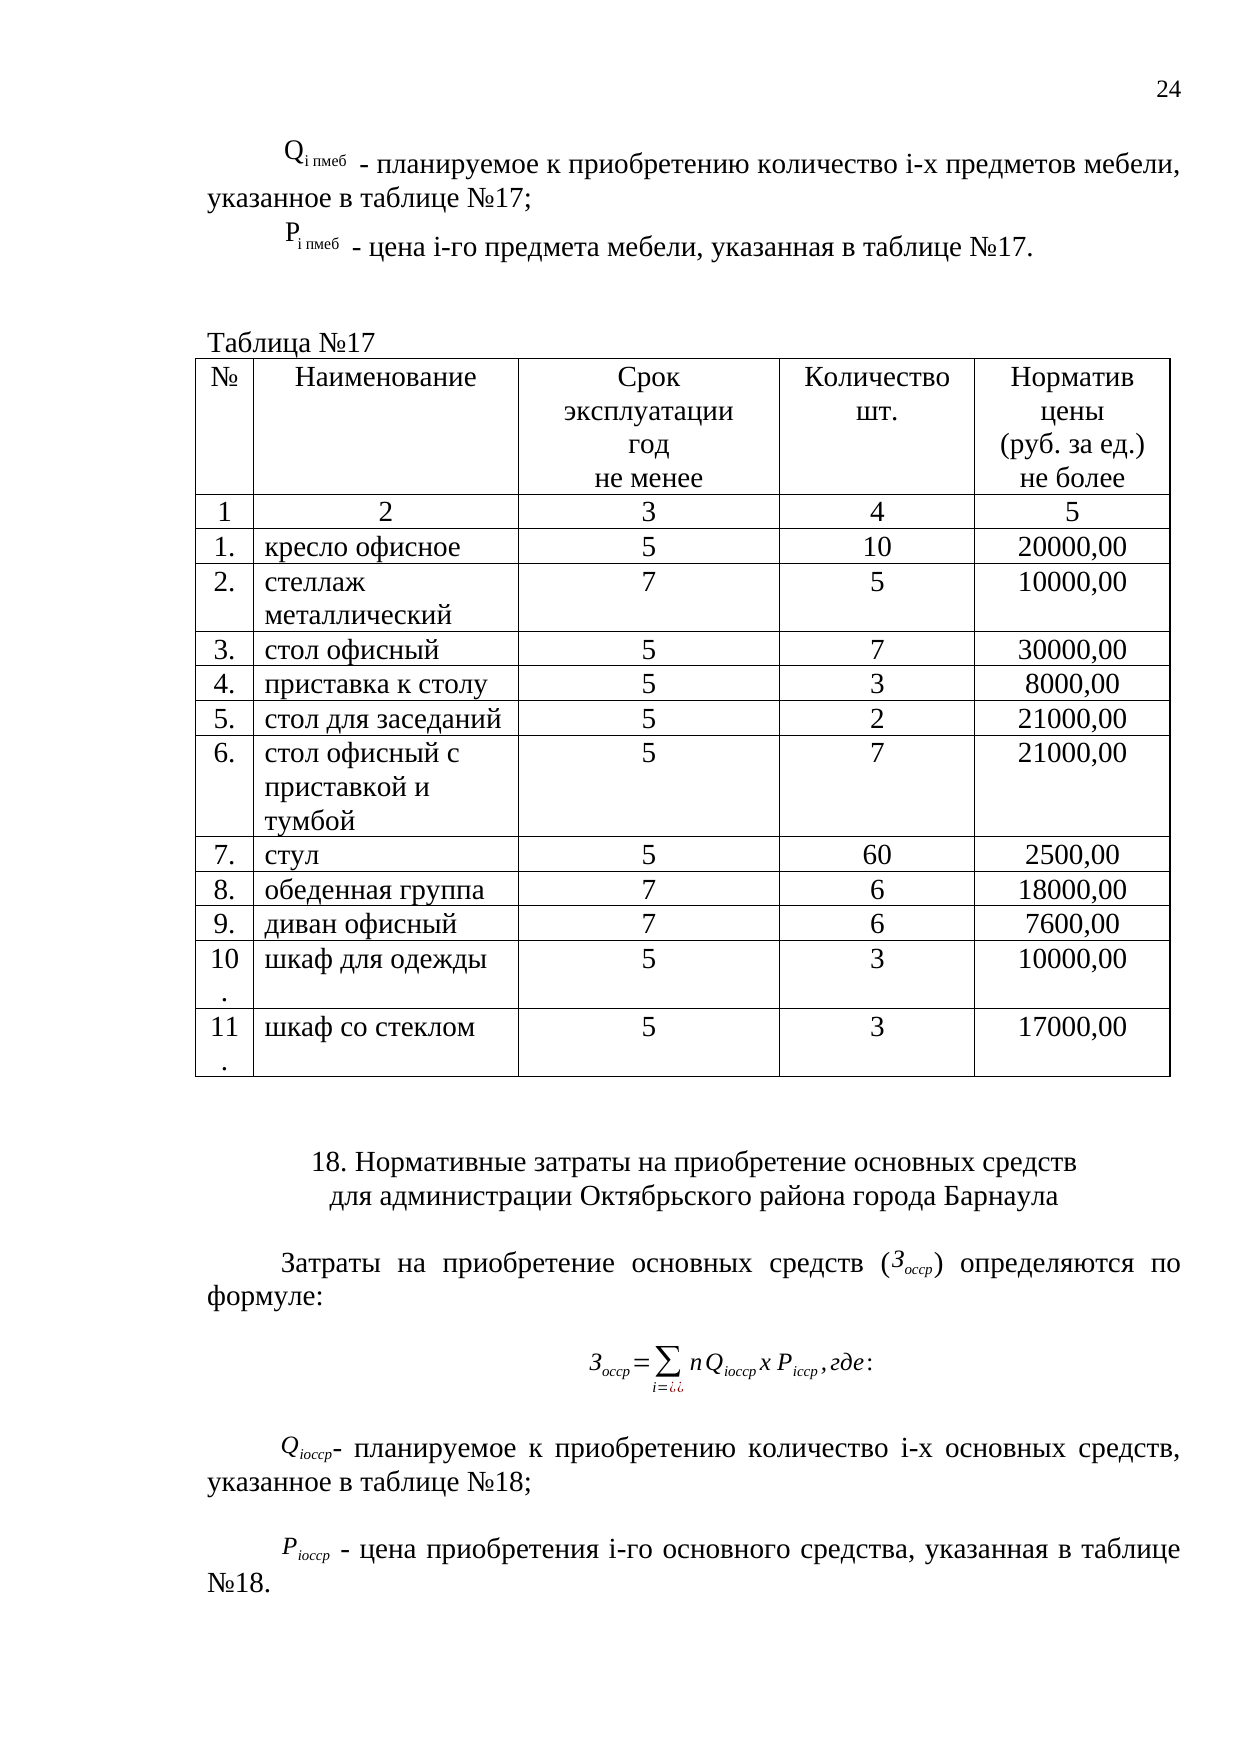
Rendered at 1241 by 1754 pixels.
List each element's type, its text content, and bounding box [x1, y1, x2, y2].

table_cell 3 [780, 1009, 974, 1076]
table_cell 10000,00 [975, 564, 1169, 631]
table_header Норматив цены (руб. за ед.) не более [975, 359, 1169, 493]
table_cell 4. [196, 666, 253, 700]
table_cell шкаф для одежды [254, 941, 518, 1008]
table_cell 10 [780, 529, 974, 563]
table_cell 8. [196, 872, 253, 905]
table_cell 3 [780, 666, 974, 700]
table_cell 5 [519, 736, 779, 836]
table_cell 8000,00 [975, 666, 1169, 700]
text - цена i-гo предмета мебели, указанная в таблице №17. [207, 214, 1181, 262]
table_cell 2 [780, 701, 974, 734]
table_header Срок эксплуатации год не менее [519, 359, 779, 493]
table_cell стеллаж металлический [254, 564, 518, 631]
table_cell 21000,00 [975, 736, 1169, 836]
table_cell 7 [519, 906, 779, 940]
table_cell 20000,00 [975, 529, 1169, 563]
table_cell 1 [196, 495, 253, 528]
table_cell 5 [519, 1009, 779, 1076]
table_cell 17000,00 [975, 1009, 1169, 1076]
text - планируемое к приобретению количество i-х предметов мебели, указанное в таблице №17; [207, 131, 1181, 214]
table_cell 6 [780, 906, 974, 940]
table_cell 7 [780, 736, 974, 836]
table_cell 6 [780, 872, 974, 905]
table_cell 5 [780, 564, 974, 631]
table_cell 5. [196, 701, 253, 734]
table_cell 5 [975, 495, 1169, 528]
table_cell приставка к столу [254, 666, 518, 700]
table_cell стол офисный с приставкой и тумбой [254, 736, 518, 836]
table_cell 7 [519, 564, 779, 631]
table_cell 7 [780, 632, 974, 665]
table_header Количество шт. [780, 359, 974, 493]
table_cell 3 [519, 495, 779, 528]
table_cell 60 [780, 837, 974, 871]
table_cell диван офисный [254, 906, 518, 940]
table_cell 5 [519, 632, 779, 665]
table_cell 11. [196, 1009, 253, 1076]
text - цена приобретения i-го основного средства, указанная в таблице №18. [207, 1531, 1181, 1599]
table_cell обеденная группа [254, 872, 518, 905]
table_header Наименование [254, 359, 518, 493]
table_cell стол для заседаний [254, 701, 518, 734]
table_cell стул [254, 837, 518, 871]
text 18. Нормативные затраты на приобретение основных средств [207, 1144, 1181, 1178]
table_cell 30000,00 [975, 632, 1169, 665]
table_cell 10000,00 [975, 941, 1169, 1008]
table_cell 2 [254, 495, 518, 528]
table_cell 5 [519, 941, 779, 1008]
table_cell стол офисный [254, 632, 518, 665]
table_cell 2. [196, 564, 253, 631]
text Таблица №17 [207, 296, 1181, 358]
table_cell 7600,00 [975, 906, 1169, 940]
table_cell 18000,00 [975, 872, 1169, 905]
table_cell кресло офисное [254, 529, 518, 563]
table_cell 5 [519, 837, 779, 871]
table_cell 5 [519, 529, 779, 563]
table_cell 3. [196, 632, 253, 665]
table_header № [196, 359, 253, 493]
table_cell 3 [780, 941, 974, 1008]
text - планируемое к приобретению количество i-х основных средств, указанное в таблице №18; [207, 1430, 1181, 1497]
table_cell 4 [780, 495, 974, 528]
table_cell 21000,00 [975, 701, 1169, 734]
table_cell 7. [196, 837, 253, 871]
table_cell 9. [196, 906, 253, 940]
table_cell шкаф со стеклом [254, 1009, 518, 1076]
text Затраты на приобретение основных средств () определяются по формуле: [207, 1245, 1181, 1312]
table_cell 5 [519, 701, 779, 734]
table_cell 1. [196, 529, 253, 563]
table_cell 6. [196, 736, 253, 836]
table_cell 7 [519, 872, 779, 905]
table_cell 5 [519, 666, 779, 700]
table_cell 10. [196, 941, 253, 1008]
table_cell 2500,00 [975, 837, 1169, 871]
text для администрации Октябрьского района города Барнаула [207, 1178, 1181, 1211]
